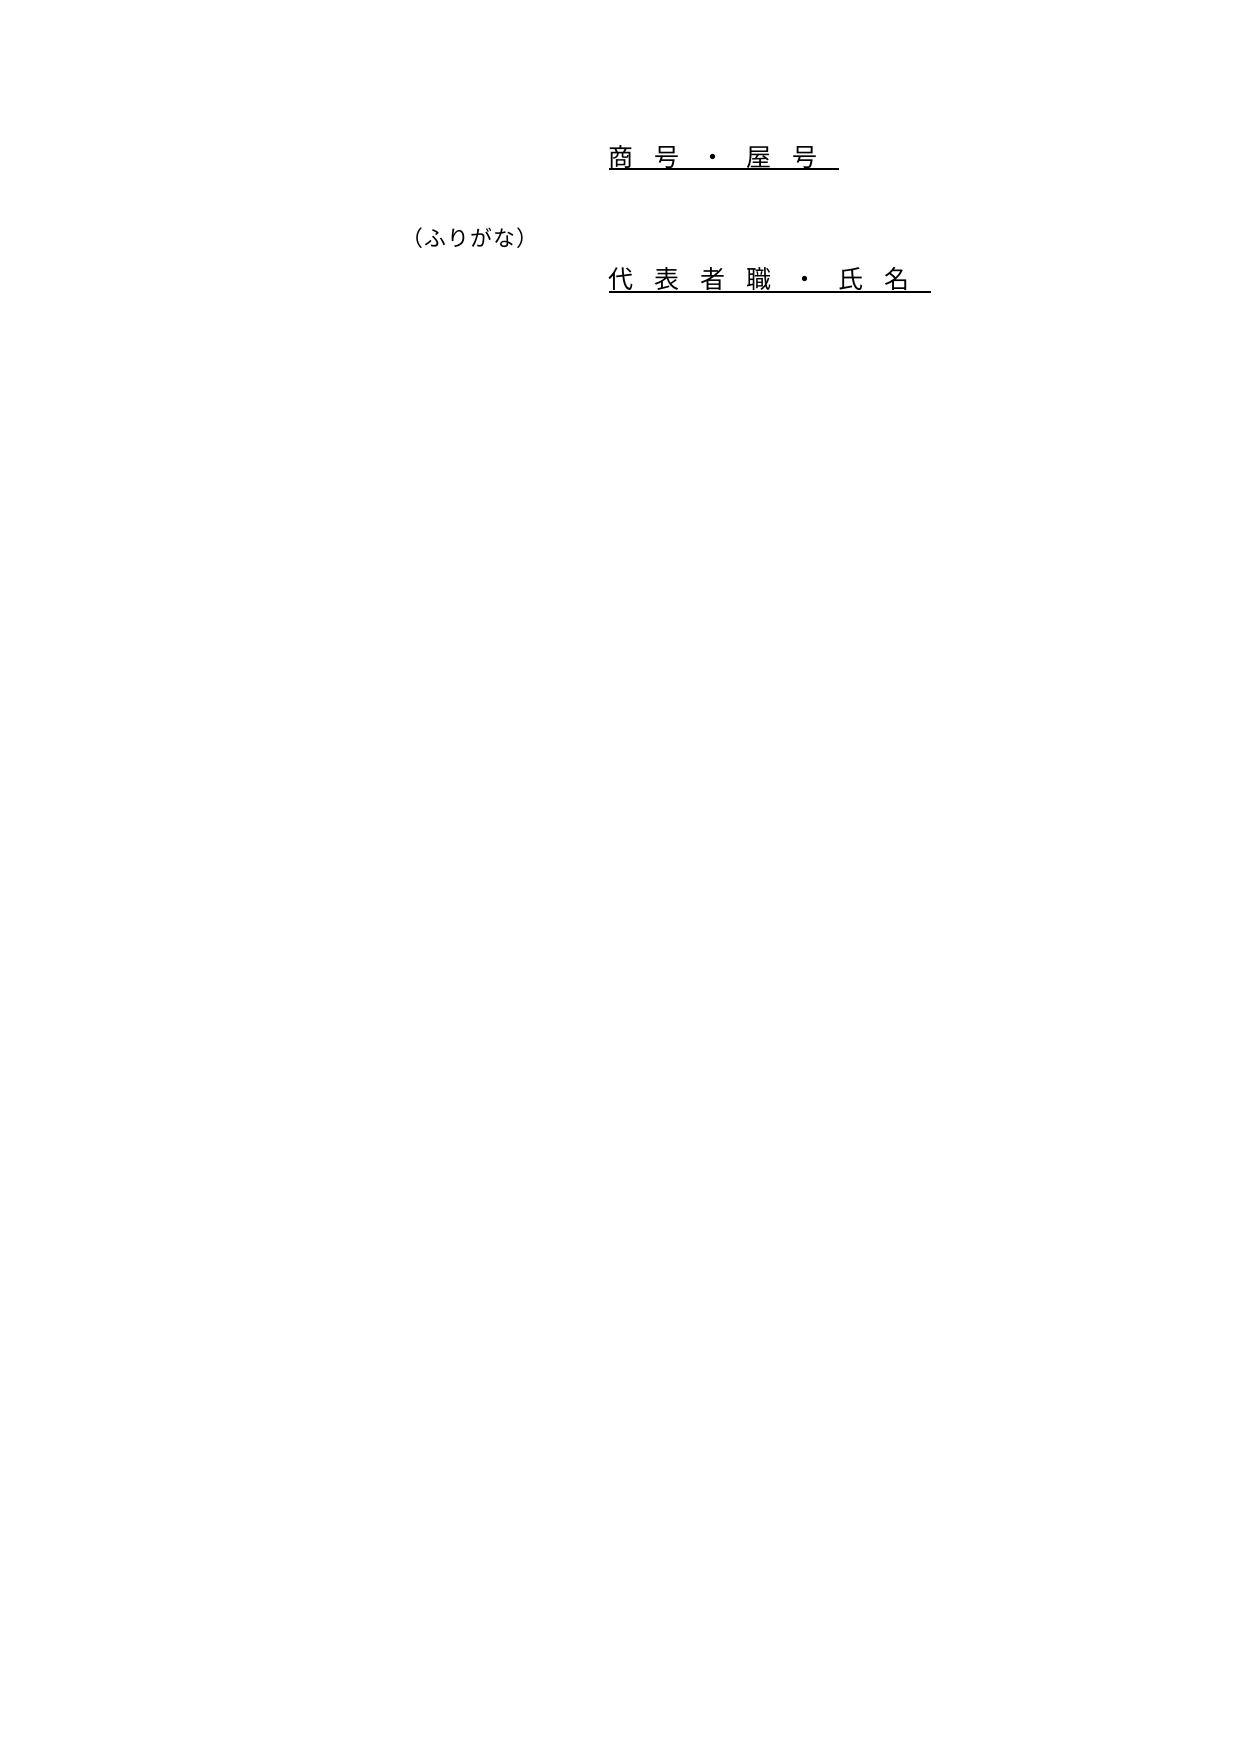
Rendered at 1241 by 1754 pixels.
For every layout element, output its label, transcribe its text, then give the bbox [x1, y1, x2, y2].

text （ふりがな） [148, 217, 1092, 257]
text 商号・屋号 [148, 135, 1092, 176]
text 代表者職・氏名 [148, 257, 1092, 298]
